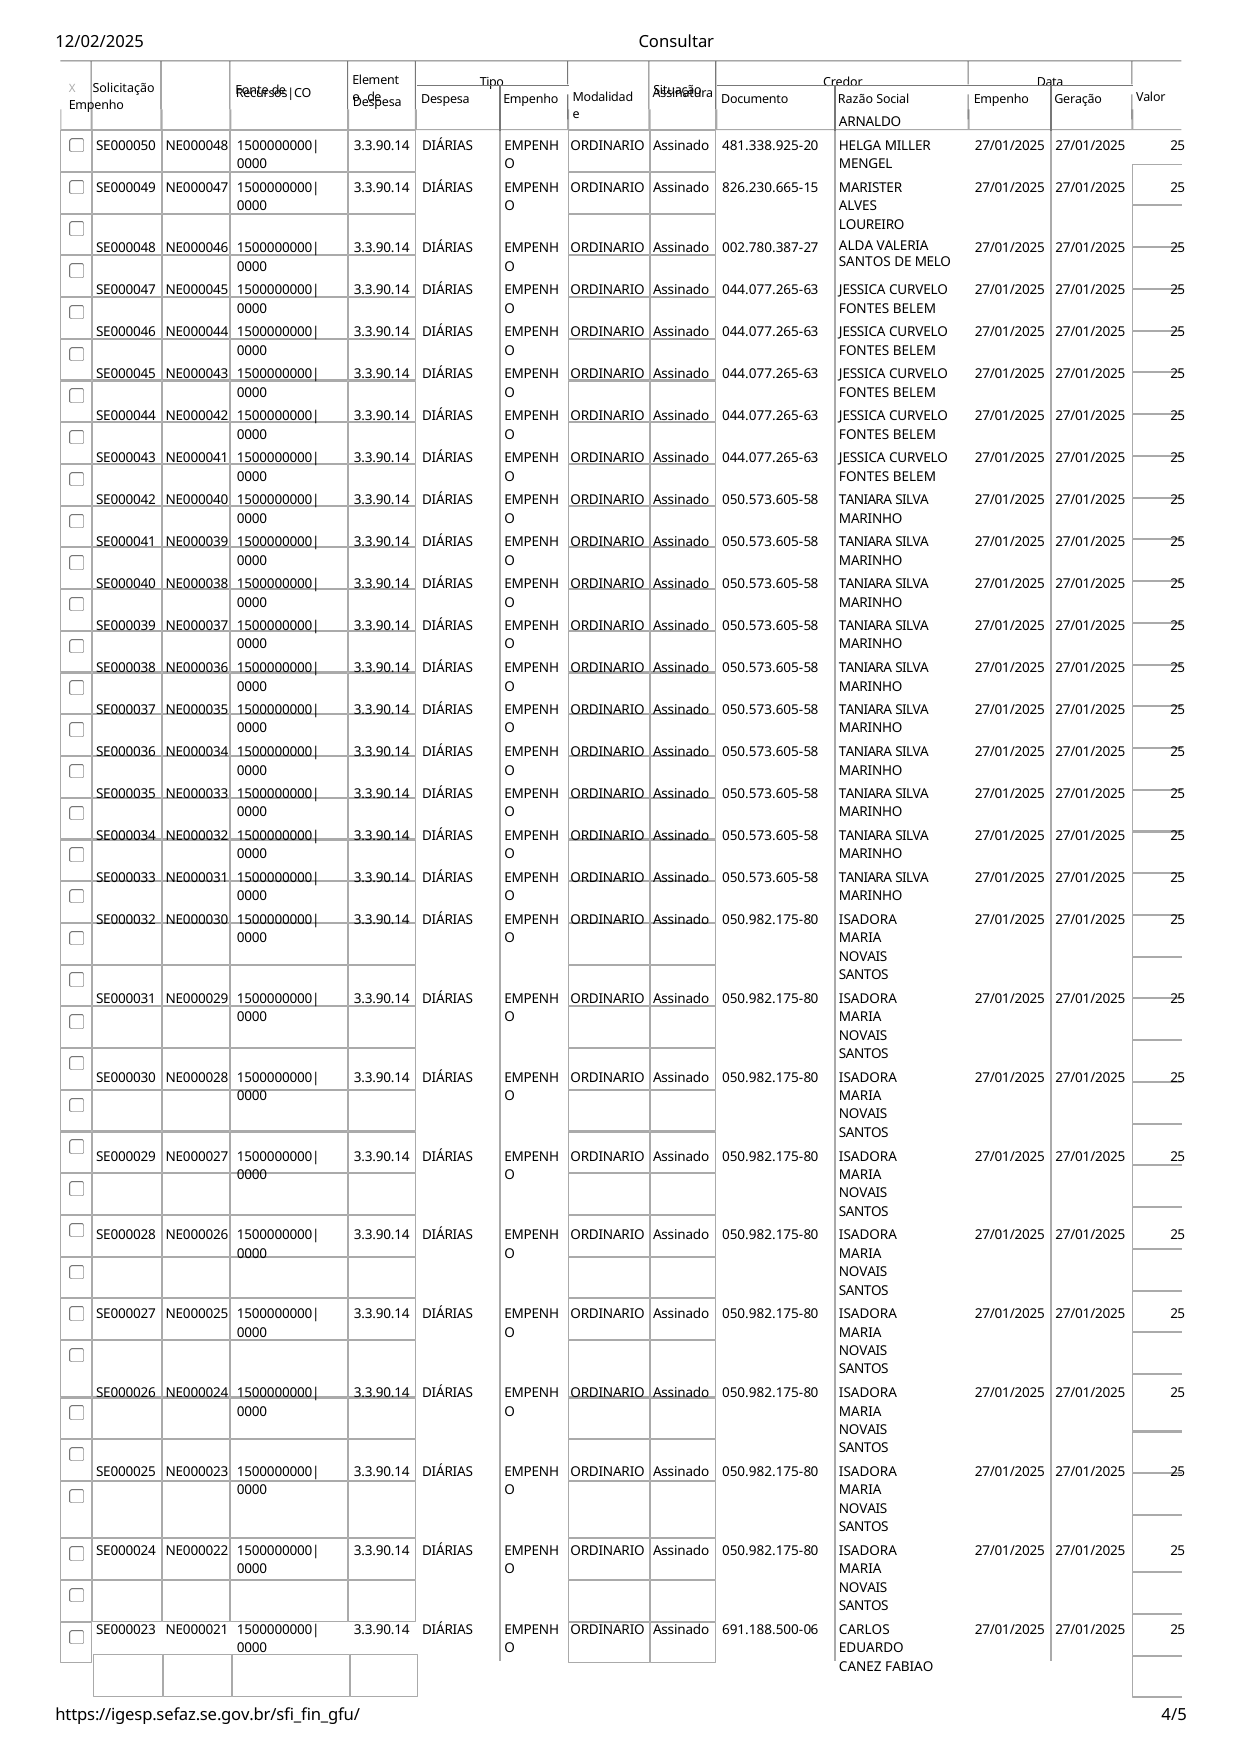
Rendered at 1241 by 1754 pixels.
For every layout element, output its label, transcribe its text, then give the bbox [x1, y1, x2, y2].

picture [69, 1181, 84, 1196]
picture [69, 722, 84, 737]
picture [69, 221, 84, 236]
picture [69, 180, 84, 194]
text Fonte de [235, 81, 289, 98]
picture [69, 430, 84, 444]
picture [69, 597, 84, 611]
picture [69, 639, 84, 653]
text Elemento de [352, 71, 405, 105]
picture [69, 1139, 84, 1154]
text Valor [1136, 88, 1196, 105]
picture [69, 1348, 84, 1362]
picture [69, 388, 84, 403]
picture [69, 1014, 84, 1029]
picture [69, 889, 84, 903]
picture [69, 1056, 84, 1070]
picture [69, 1630, 84, 1644]
picture [69, 1306, 84, 1321]
picture [69, 931, 84, 945]
picture [69, 555, 84, 570]
picture [69, 764, 84, 778]
picture [69, 472, 84, 486]
text Situação [653, 81, 705, 98]
picture [69, 1588, 84, 1602]
picture [69, 263, 84, 278]
picture [69, 1489, 84, 1503]
picture [69, 972, 84, 987]
picture [69, 1098, 84, 1112]
text Modalidade [572, 88, 636, 122]
picture [69, 1447, 84, 1461]
text X Solicitação Empenho [68, 79, 217, 113]
picture [69, 806, 84, 820]
picture [69, 1405, 84, 1420]
picture [69, 347, 84, 361]
picture [69, 1265, 84, 1279]
picture [69, 1223, 84, 1237]
picture [69, 1546, 84, 1561]
picture [69, 514, 84, 528]
picture [69, 847, 84, 862]
picture [69, 305, 84, 319]
picture [69, 138, 84, 152]
picture [69, 680, 84, 695]
